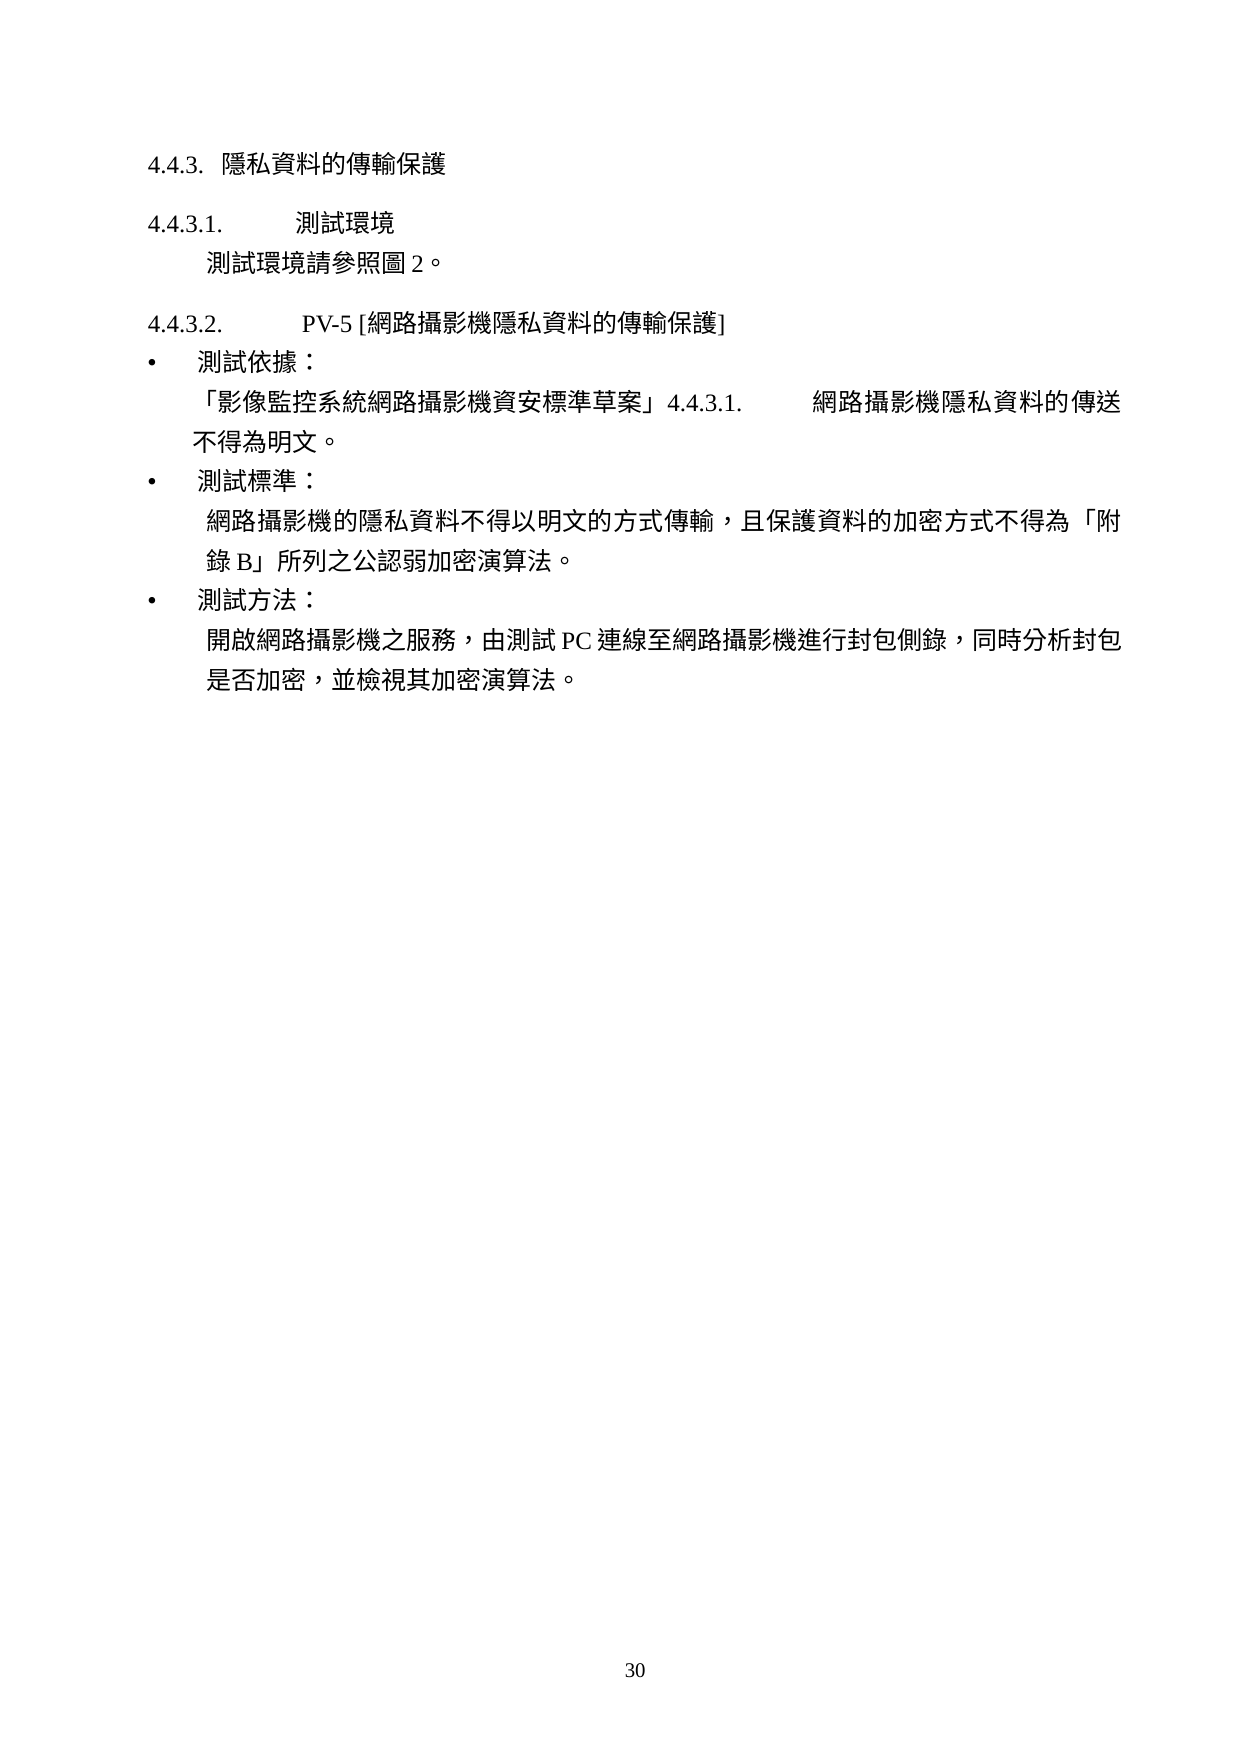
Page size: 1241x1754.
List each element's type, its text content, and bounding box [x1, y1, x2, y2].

list 測試環境 [148, 202, 1122, 242]
list PV-5 [網路攝影機隱私資料的傳輸保護] [148, 301, 1122, 341]
list 測試依據： [148, 341, 1122, 381]
text 測試環境請參照圖2。 [206, 242, 1122, 282]
list 隱私資料的傳輸保護 [148, 143, 1122, 182]
list 測試標準： [148, 460, 1122, 500]
list 測試方法： [148, 579, 1122, 619]
list 「影像監控系統網路攝影機資安標準草案」4.4.3.1. 網路攝影機隱私資料的傳送不得為明文。 [192, 381, 1122, 460]
text 開啟網路攝影機之服務，由測試PC連線至網路攝影機進行封包側錄，同時分析封包是否加密，並檢視其加密演算法。 [206, 619, 1122, 698]
text 網路攝影機的隱私資料不得以明文的方式傳輸，且保護資料的加密方式不得為「附錄B」所列之公認弱加密演算法。 [206, 500, 1122, 579]
